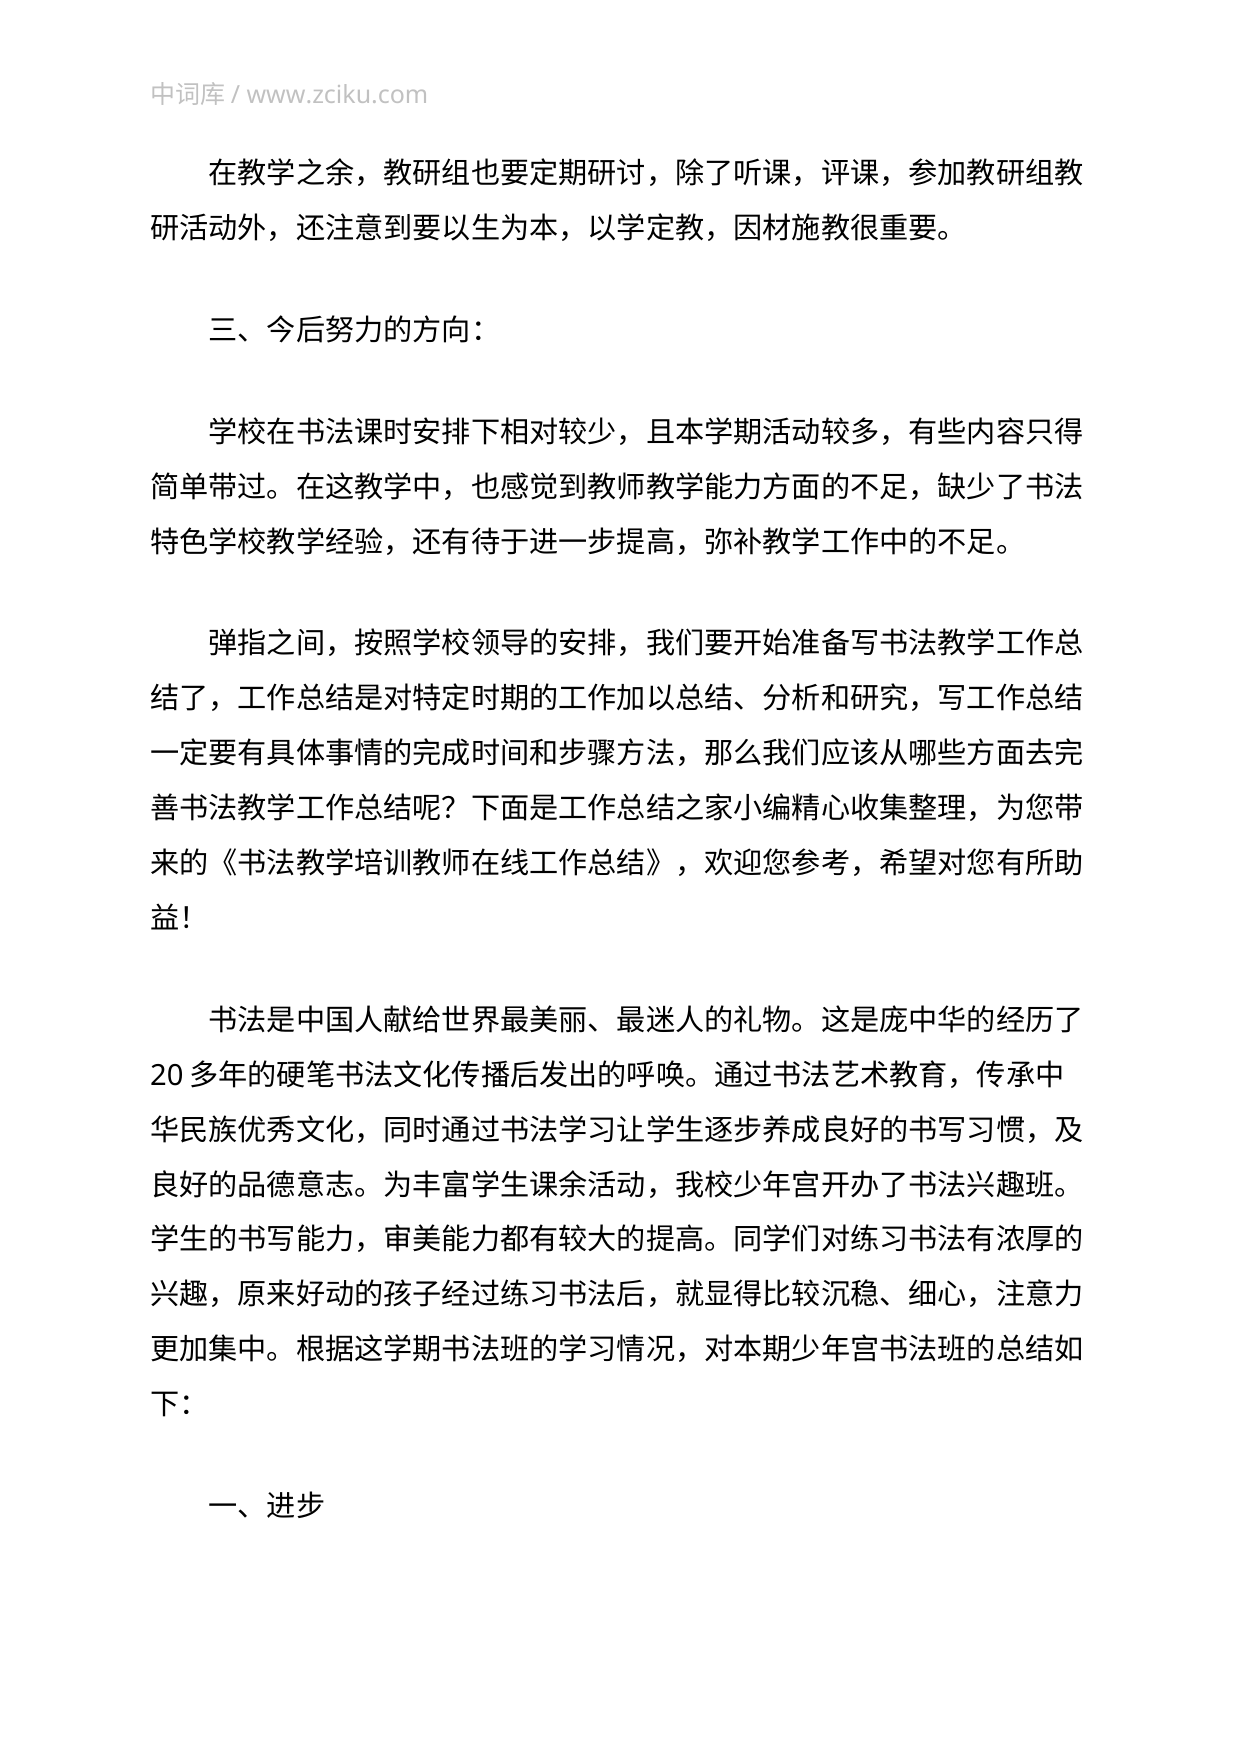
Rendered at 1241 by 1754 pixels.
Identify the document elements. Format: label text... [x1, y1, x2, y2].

text 学校在书法课时安排下相对较少，且本学期活动较多，有些内容只得简单带过。在这教学中，也感觉到教师教学能力方面的不足，缺少了书法特色学校教学经验，还有待于进一步提高，弥补教学工作中的不足。 [150, 408, 1090, 561]
text 书法是中国人献给世界最美丽、最迷人的礼物。这是庞中华的经历了20多年的硬笔书法文化传播后发出的呼唤。通过书法艺术教育，传承中华民族优秀文化，同时通过书法学习让学生逐步养成良好的书写习惯，及良好的品德意志。为丰富学生课余活动，我校少年宫开办了书法兴趣班。学生的书写能力，审美能力都有较大的提高。同学们对练习书法有浓厚的兴趣，原来好动的孩子经过练习书法后，就显得比较沉稳、细心，注意力更加集中。根据这学期书法班的学习情况，对本期少年宫书法班的总结如下： [150, 996, 1090, 1423]
text 在教学之余，教研组也要定期研讨，除了听课，评课，参加教研组教研活动外，还注意到要以生为本，以学定教，因材施教很重要。 [150, 150, 1090, 247]
text 三、今后努力的方向： [150, 307, 1090, 349]
text 一、进步 [150, 1482, 1090, 1525]
text 弹指之间，按照学校领导的安排，我们要开始准备写书法教学工作总结了，工作总结是对特定时期的工作加以总结、分析和研究，写工作总结一定要有具体事情的完成时间和步骤方法，那么我们应该从哪些方面去完善书法教学工作总结呢？下面是工作总结之家小编精心收集整理，为您带来的《书法教学培训教师在线工作总结》，欢迎您参考，希望对您有所助益！ [150, 620, 1090, 937]
